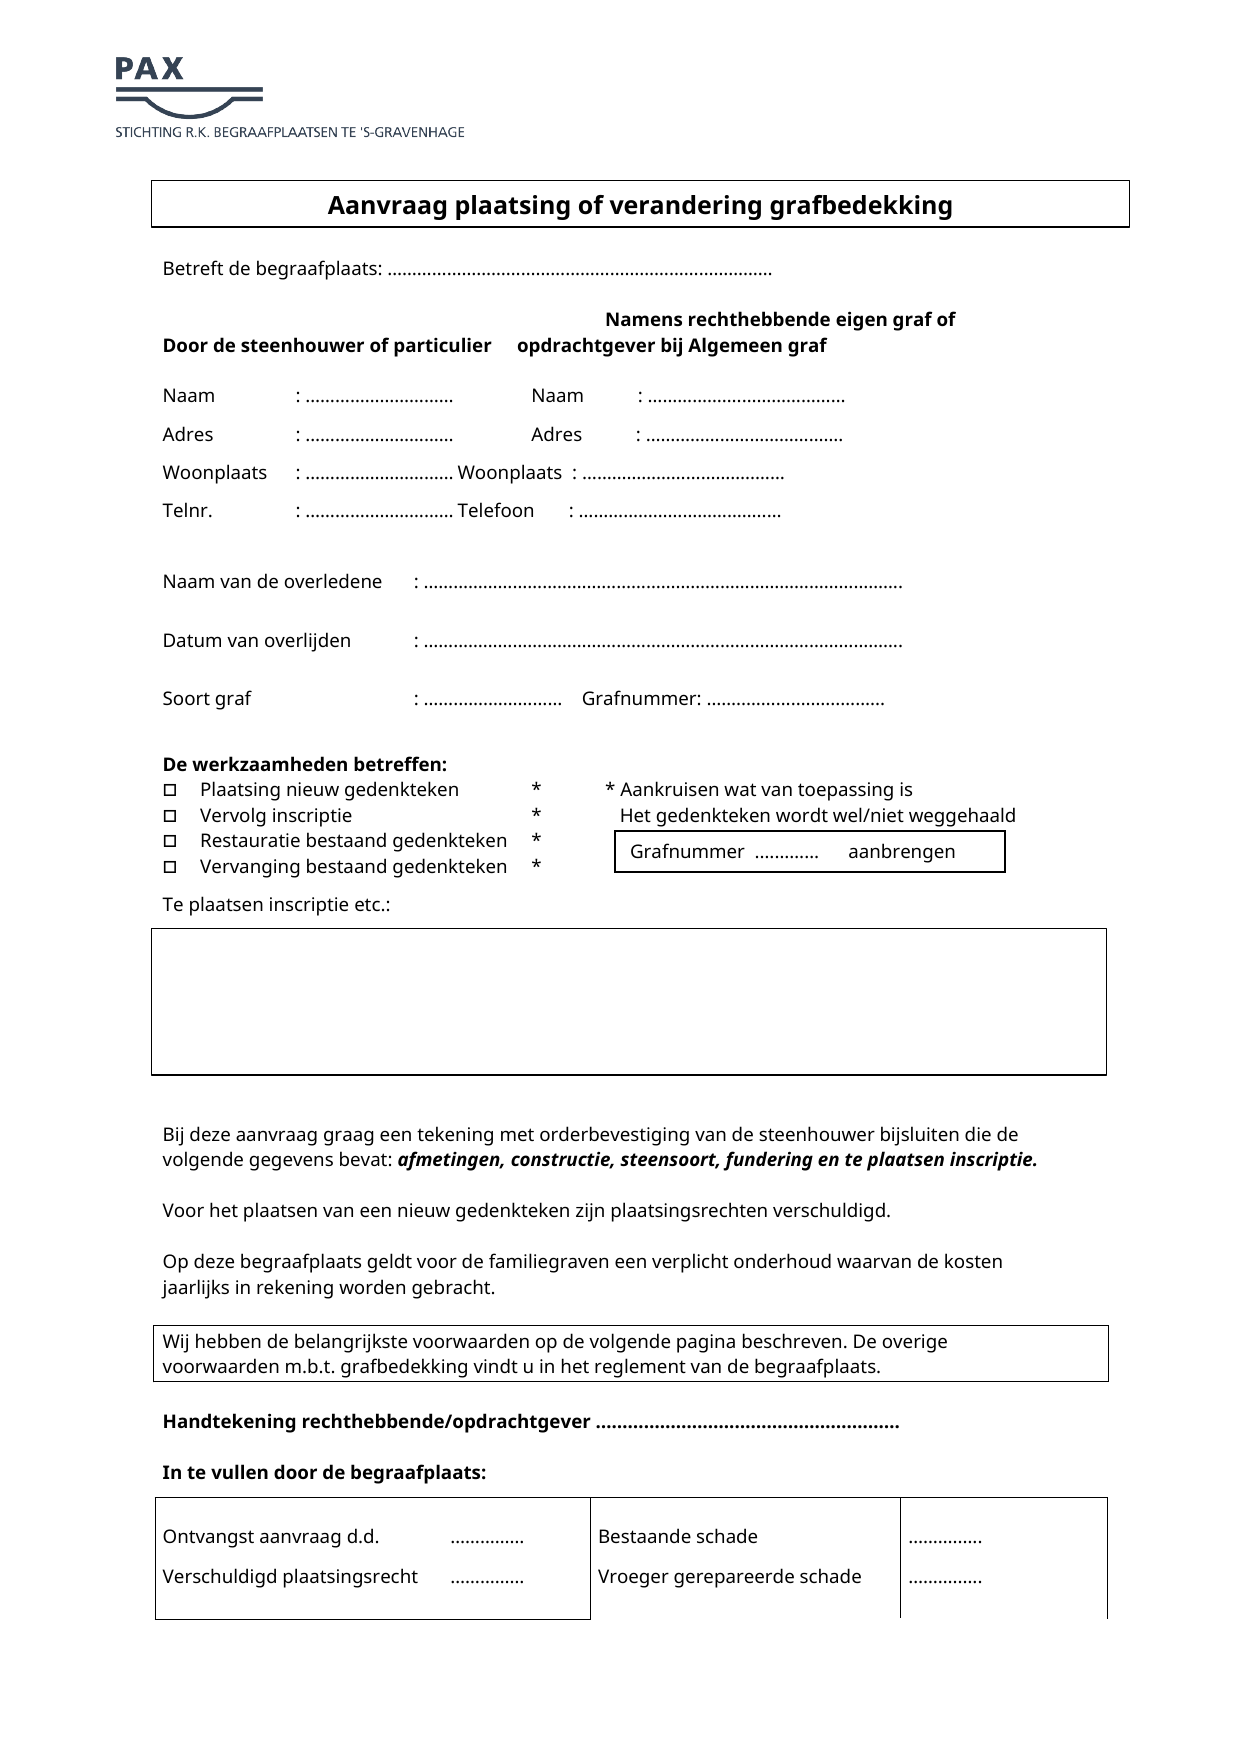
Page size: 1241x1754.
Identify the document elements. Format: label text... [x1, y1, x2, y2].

text Adres : ………………………… Adres : …………………………………. [162, 421, 1045, 446]
text Telnr. : ………………………… Telefoon : ………………………………..… [162, 497, 1045, 523]
text In te vullen door de begraafplaats: [162, 1459, 1045, 1484]
text Namens rechthebbende eigen graf of [162, 307, 1045, 332]
text Naam : ………………………… Naam : ……………….………………… [162, 383, 1045, 408]
table_header ………..…. ………..…. [901, 1498, 1107, 1619]
text Voor het plaatsen van een nieuw gedenkteken zijn plaatsingsrechten verschuldigd. [162, 1198, 1045, 1223]
list Plaatsing nieuw gedenkteken * * Aankruisen wat van toepassing is [162, 777, 1045, 802]
table_header Bestaande schade Vroeger gerepareerde schade [591, 1498, 901, 1619]
text De werkzaamheden betreffen: [162, 751, 1045, 777]
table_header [156, 1498, 443, 1619]
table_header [443, 1498, 590, 1619]
text Woonplaats : ………………………… Woonplaats : ……………………………..…… [162, 459, 1045, 485]
text Op deze begraafplaats geldt voor de familiegraven een verplicht onderhoud waarvan de kosten jaarlijks in rekening worden gebracht. [162, 1249, 1045, 1300]
text Datum van overlijden : ……………………………………………………………………………………. [162, 627, 1045, 652]
text Soort graf : ……..…..…………… Grafnummer: ……..……….……...……... [162, 685, 1045, 711]
text Betreft de begraafplaats: …………………………………………………………………… [162, 256, 1045, 281]
text Wij hebben de belangrijkste voorwaarden op de volgende pagina beschreven. De overige voorwaarden m.b.t. grafbedekking vindt u in het reglement van de begraafplaats. [154, 1326, 1108, 1381]
text Naam van de overledene : ……………………………………………………………………………………. [162, 569, 1045, 594]
list Vervolg inscriptie * Het gedenkteken wordt wel/niet weggehaald [162, 802, 1045, 828]
text Door de steenhouwer of particulier opdrachtgever bij Algemeen graf [162, 332, 1045, 358]
text Bij deze aanvraag graag een tekening met orderbevestiging van de steenhouwer bijsluiten die de volgende gegevens bevat: afmetingen, constructie, steensoort, fundering en te plaatsen inscriptie. [162, 1121, 1045, 1172]
text Te plaatsen inscriptie etc.: [162, 891, 1045, 917]
picture [101, 42, 479, 152]
list Vervanging bestaand gedenkteken * [162, 853, 1045, 879]
list Restauratie bestaand gedenkteken * [162, 828, 1045, 853]
text Handtekening rechthebbende/opdrachtgever ……………………..…………………………. [162, 1408, 1045, 1433]
